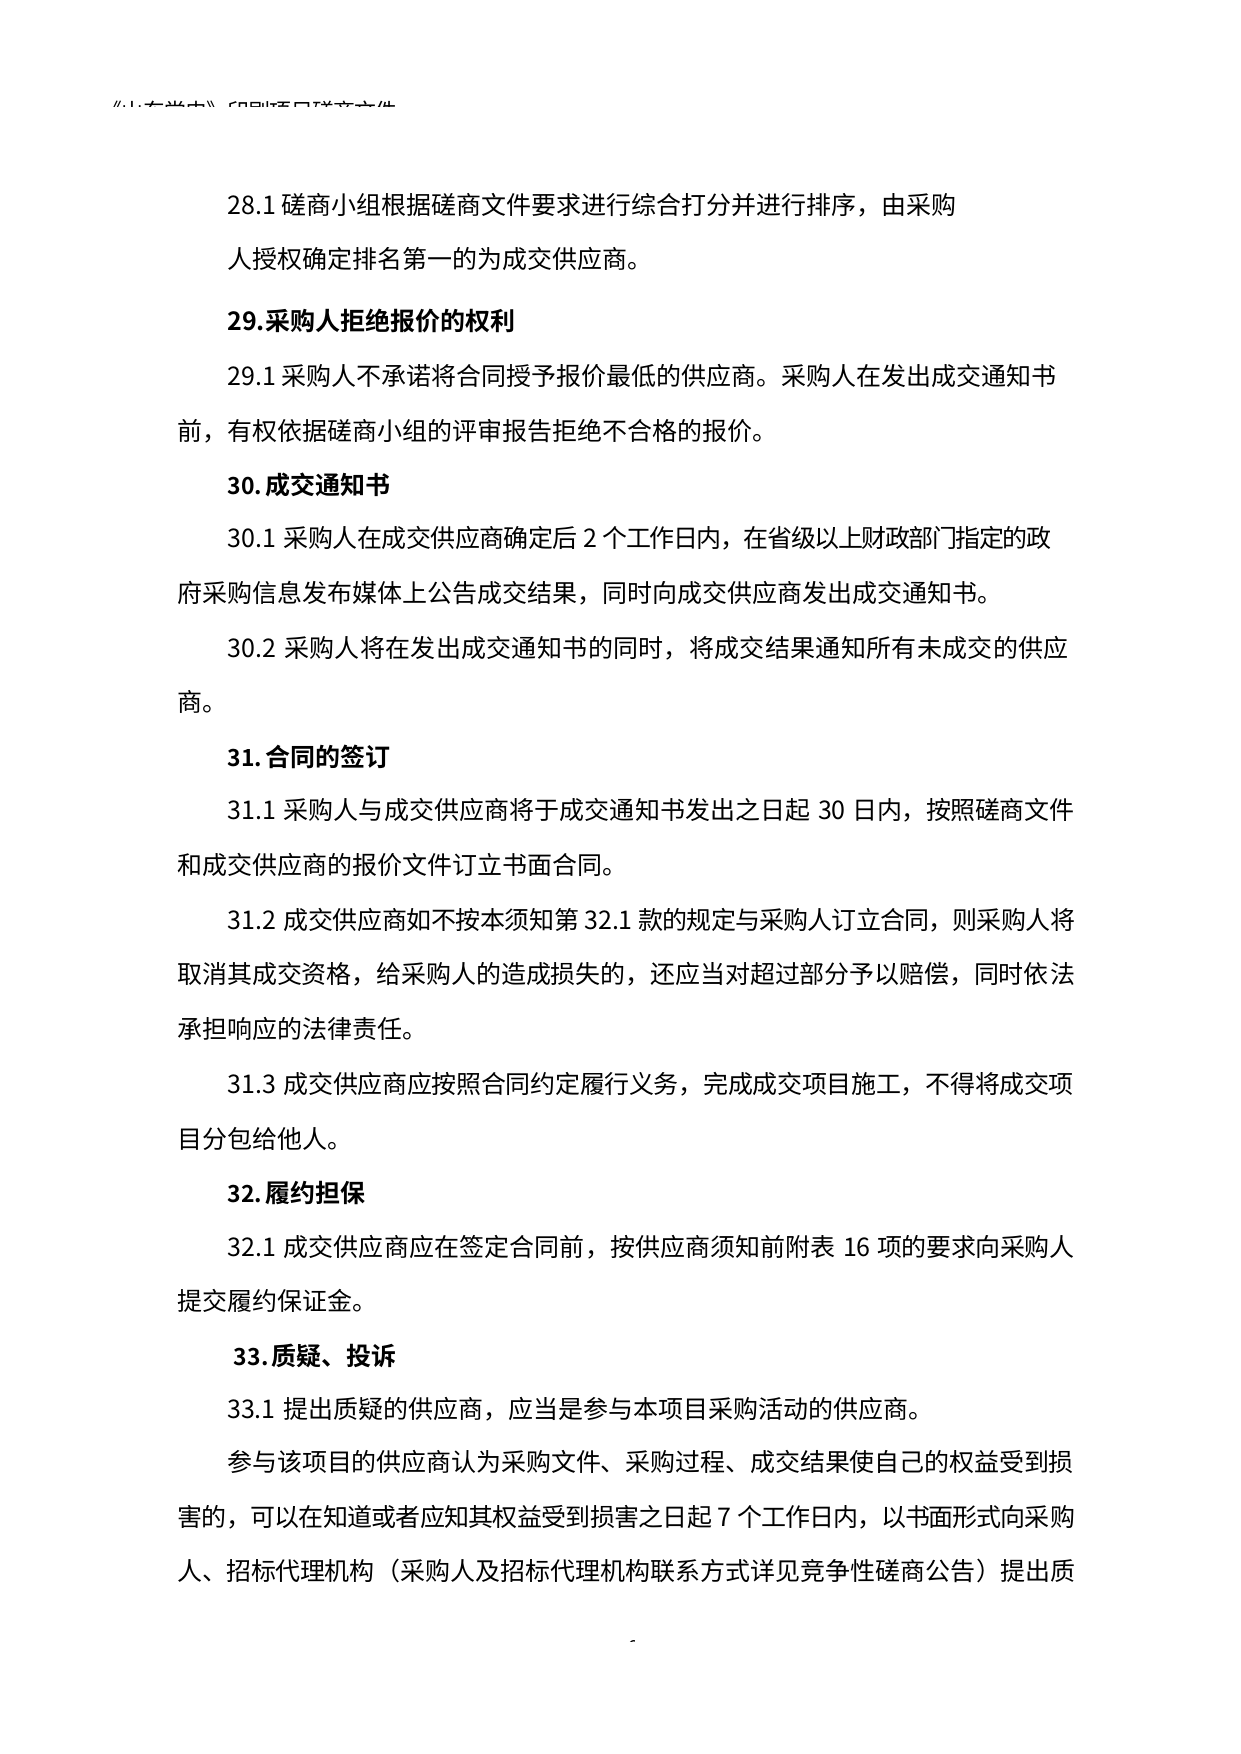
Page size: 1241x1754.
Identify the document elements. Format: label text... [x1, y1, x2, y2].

text 29.1 采购人不承诺将合同授予报价最低的供应商。采购人在发出成交通知书前，有权依据磋商小组的评审报告拒绝不合格的报价。 [177, 356, 1075, 447]
list 采购人在成交供应商确定后 2 个工作日内，在省级以上财政部门指定的政府采购信息发布媒体上公告成交结果，同时向成交供应商发出成交通知书。 [177, 519, 1075, 610]
text 29.采购人拒绝报价的权利 [227, 301, 966, 338]
subtitle 质疑、投诉 [234, 1337, 1173, 1373]
list 成交供应商应在签定合同前，按供应商须知前附表 16 项的要求向采购人提交履约保证金。 [177, 1227, 1075, 1318]
list 采购人与成交供应商将于成交通知书发出之日起 30 日内，按照磋商文件和成交供应商的报价文件订立书面合同。 [177, 791, 1075, 882]
list 成交供应商如不按本须知第 32.1 款的规定与采购人订立合同，则采购人将取消其成交资格，给采购人的造成损失的，还应当对超过部分予以赔偿，同时依法承担响应的法律责任。 [177, 900, 1075, 1046]
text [177, 1442, 1075, 1588]
list 成交供应商应按照合同约定履行义务，完成成交项目施工，不得将成交项目分包给他人。 [177, 1064, 1075, 1155]
subtitle 成交通知书 [227, 466, 1173, 502]
text 28.1 磋商小组根据磋商文件要求进行综合打分并进行排序，由采购人授权确定排名第一的为成交供应商。 [227, 185, 966, 276]
subtitle 履约担保 [227, 1174, 1173, 1210]
list 采购人将在发出成交通知书的同时，将成交结果通知所有未成交的供应商。 [177, 628, 1075, 719]
list 提出质疑的供应商，应当是参与本项目采购活动的供应商。 [227, 1389, 1173, 1426]
subtitle 合同的签订 [227, 738, 1173, 774]
